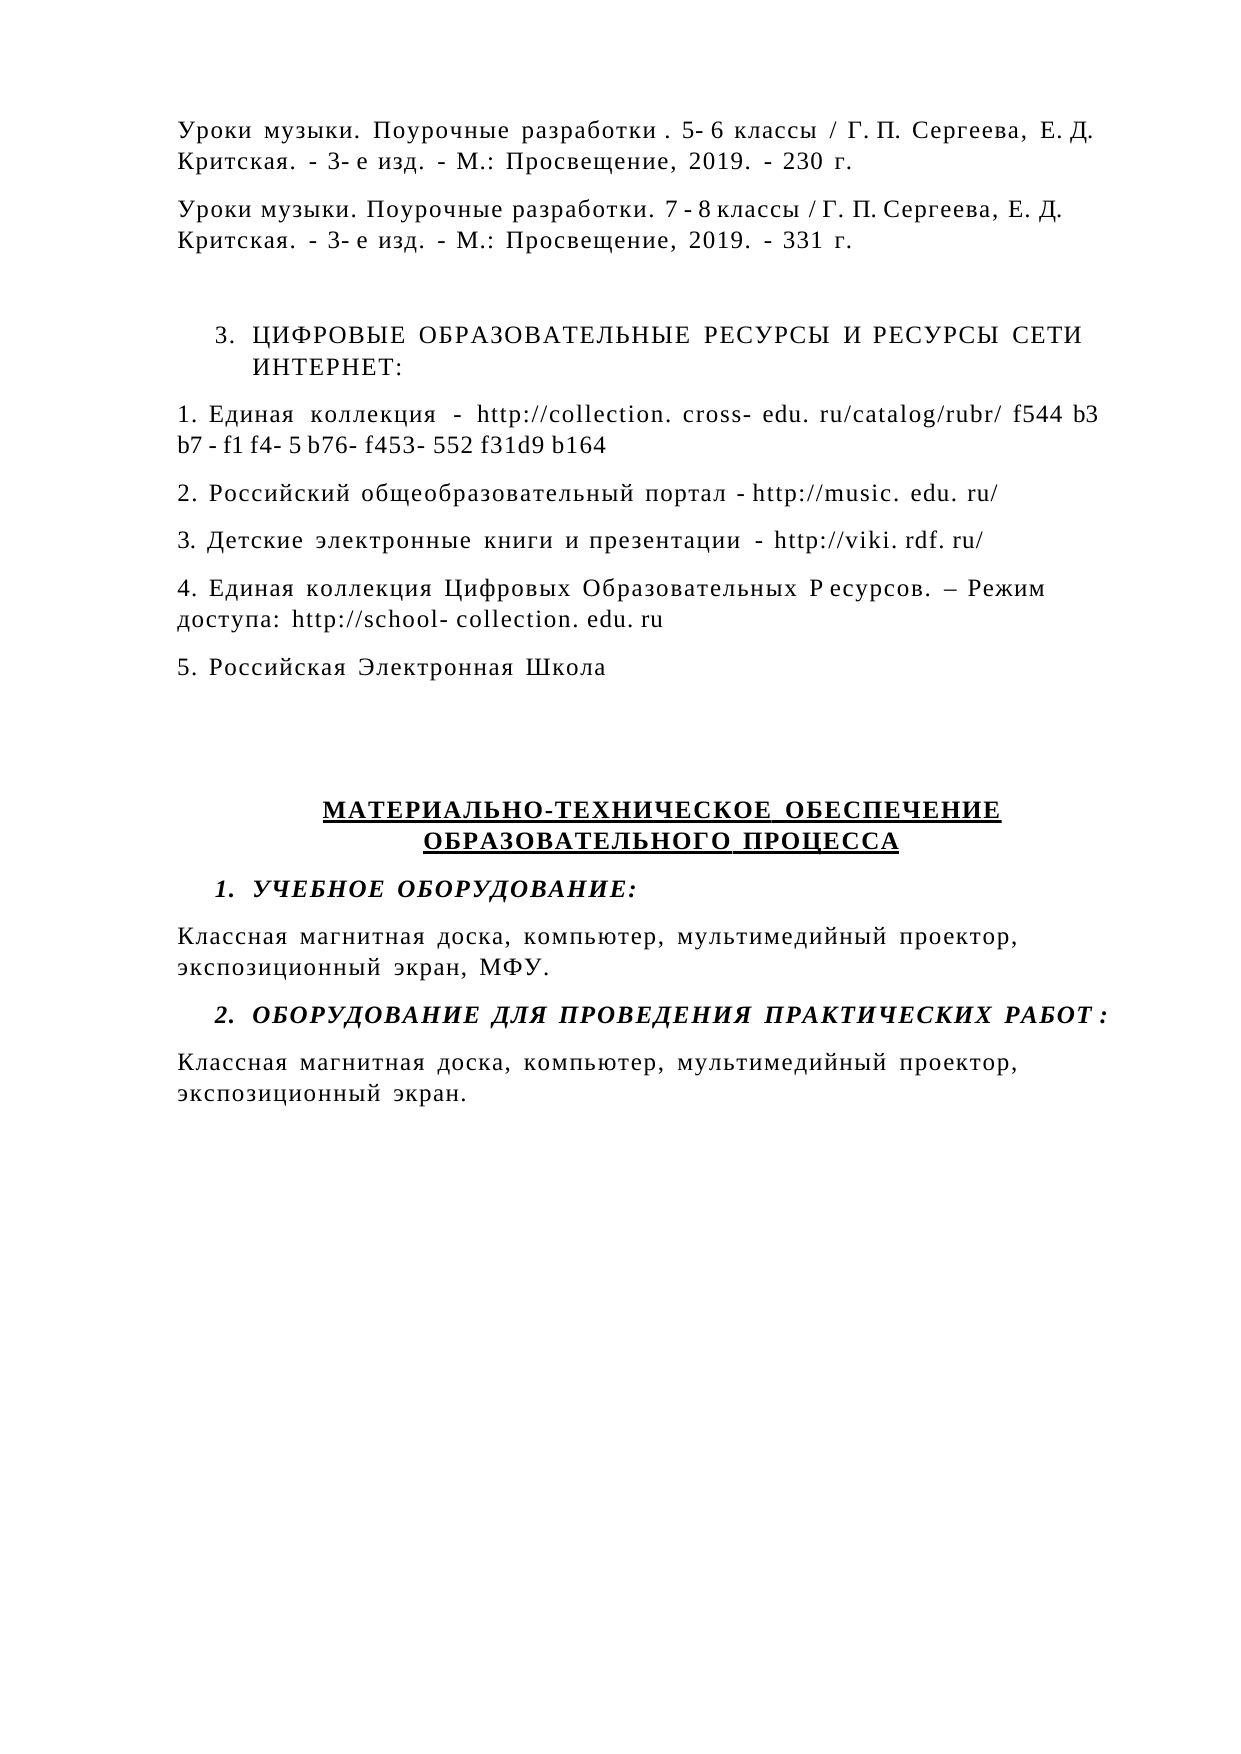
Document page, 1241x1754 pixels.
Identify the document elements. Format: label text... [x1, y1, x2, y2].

text Уроки музыки. Поурочные разработки . 5- 6 классы / Г. П. Сергеева, Е. Д. Критская. - 3- е изд. - М.: Просвещение, 2019. - 230 г. [177, 115, 1163, 175]
text Уроки музыки. Поурочные разработки. 7 - 8 классы / Г. П. Сергеева, Е. Д. Критская. - 3- е изд. - М.: Просвещение, 2019. - 331 г. [177, 194, 1163, 254]
list ЦИФРОВЫЕ ОБРАЗОВАТЕЛЬНЫЕ РЕСУРСЫ И РЕСУРСЫ СЕТИ ИНТЕРНЕТ: [214, 320, 1082, 381]
text МАТЕРИАЛЬНО-ТЕХНИЧЕСКОЕ ОБЕСПЕЧЕНИЕ ОБРАЗОВАТЕЛЬНОГО ПРОЦЕССА [322, 795, 1163, 855]
list ОБОРУДОВАНИЕ ДЛЯ ПРОВЕДЕНИЯ ПРАКТИЧЕСКИХ РАБОТ : [214, 1000, 1163, 1029]
list УЧЕБНОЕ ОБОРУДОВАНИЕ: [214, 874, 1163, 902]
list Российская Электронная Школа [177, 652, 1163, 680]
text Классная магнитная доска, компьютер, мультимедийный проектор, экспозиционный экран. [177, 1047, 1163, 1107]
list Единая коллекция - http://collection. cross- edu. ru/catalog/rubr/ f544 b3 b7 - f1 f4- 5 b76- f453- 552 f31d9 b164 [177, 399, 1098, 459]
list Российский общеобразовательный портал - http://music. edu. ru/ 3. Детские электронные книги и презентации - http://viki. rdf. ru/ [177, 478, 998, 554]
text Классная магнитная доска, компьютер, мультимедийный проектор, экспозиционный экран, МФУ. [177, 921, 1163, 981]
list Единая коллекция Цифровых Образовательных Р есурсов. – Режим доступа: http://school- collection. edu. ru [177, 573, 1044, 633]
